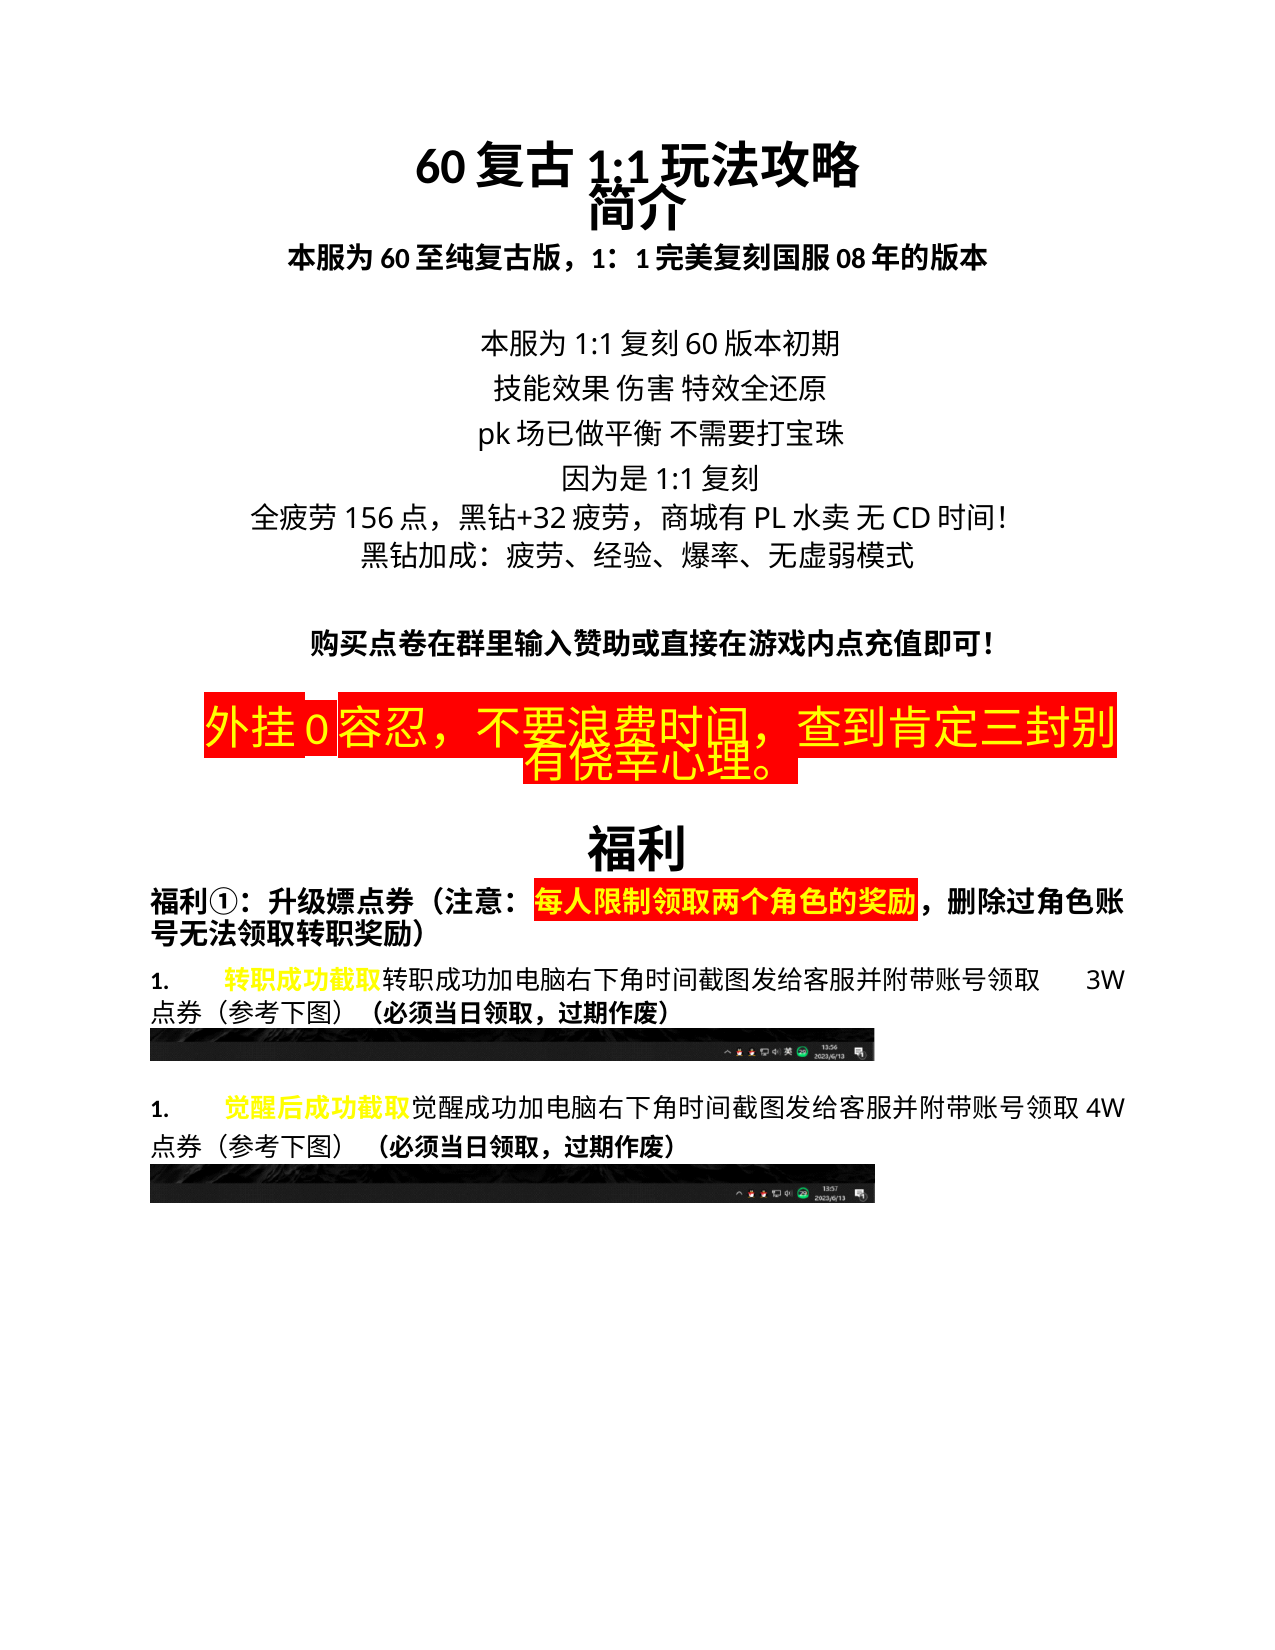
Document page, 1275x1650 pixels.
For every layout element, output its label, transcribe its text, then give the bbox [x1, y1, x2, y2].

text 本服为60至纯复古版，1：1完美复刻国服08年的版本 [150, 235, 1125, 277]
text 外挂0容忍，不要浪费时间，查到肯定三封别有侥幸心理。 [196, 719, 523, 784]
text 黑钻加成：疲劳、经验、爆率、无虚弱模式 [150, 546, 1125, 571]
list 觉醒后成功截取觉醒成功加电脑右下角时间截图发给客服并附带账号领取4W点券（参考下图） （必须当日领取，过期作废） [150, 1086, 1125, 1165]
text 全疲劳156点，黑钻+32疲劳，商城有PL水卖 无CD时间！ [150, 509, 1125, 534]
text pk场已做平衡 不需要打宝珠 [196, 419, 1125, 451]
text 本服为1:1复刻60版本初期 [196, 329, 1125, 361]
text 外挂0容忍，不要浪费时间，查到肯定三封别有侥幸心理。 [798, 719, 1125, 784]
text 福利 [150, 841, 1125, 874]
text 简介 [150, 192, 1125, 235]
text 因为是1:1复刻 [196, 464, 1125, 496]
text 福利①：升级嫖点券（注意：每人限制领取两个角色的奖励，删除过角色账号无法领取转职奖励） [150, 886, 1125, 951]
text 技能效果 伤害 特效全还原 [196, 374, 1125, 406]
text 60复古1:1玩法攻略 [150, 150, 1125, 192]
list 转职成功截取转职成功加电脑右下角时间截图发给客服并附带账号领取 3W点券（参考下图）（必须当日领取，过期作废） [358, 997, 1125, 1029]
text 购买点卷在群里输入赞助或直接在游戏内点充值即可！ [196, 629, 1125, 661]
